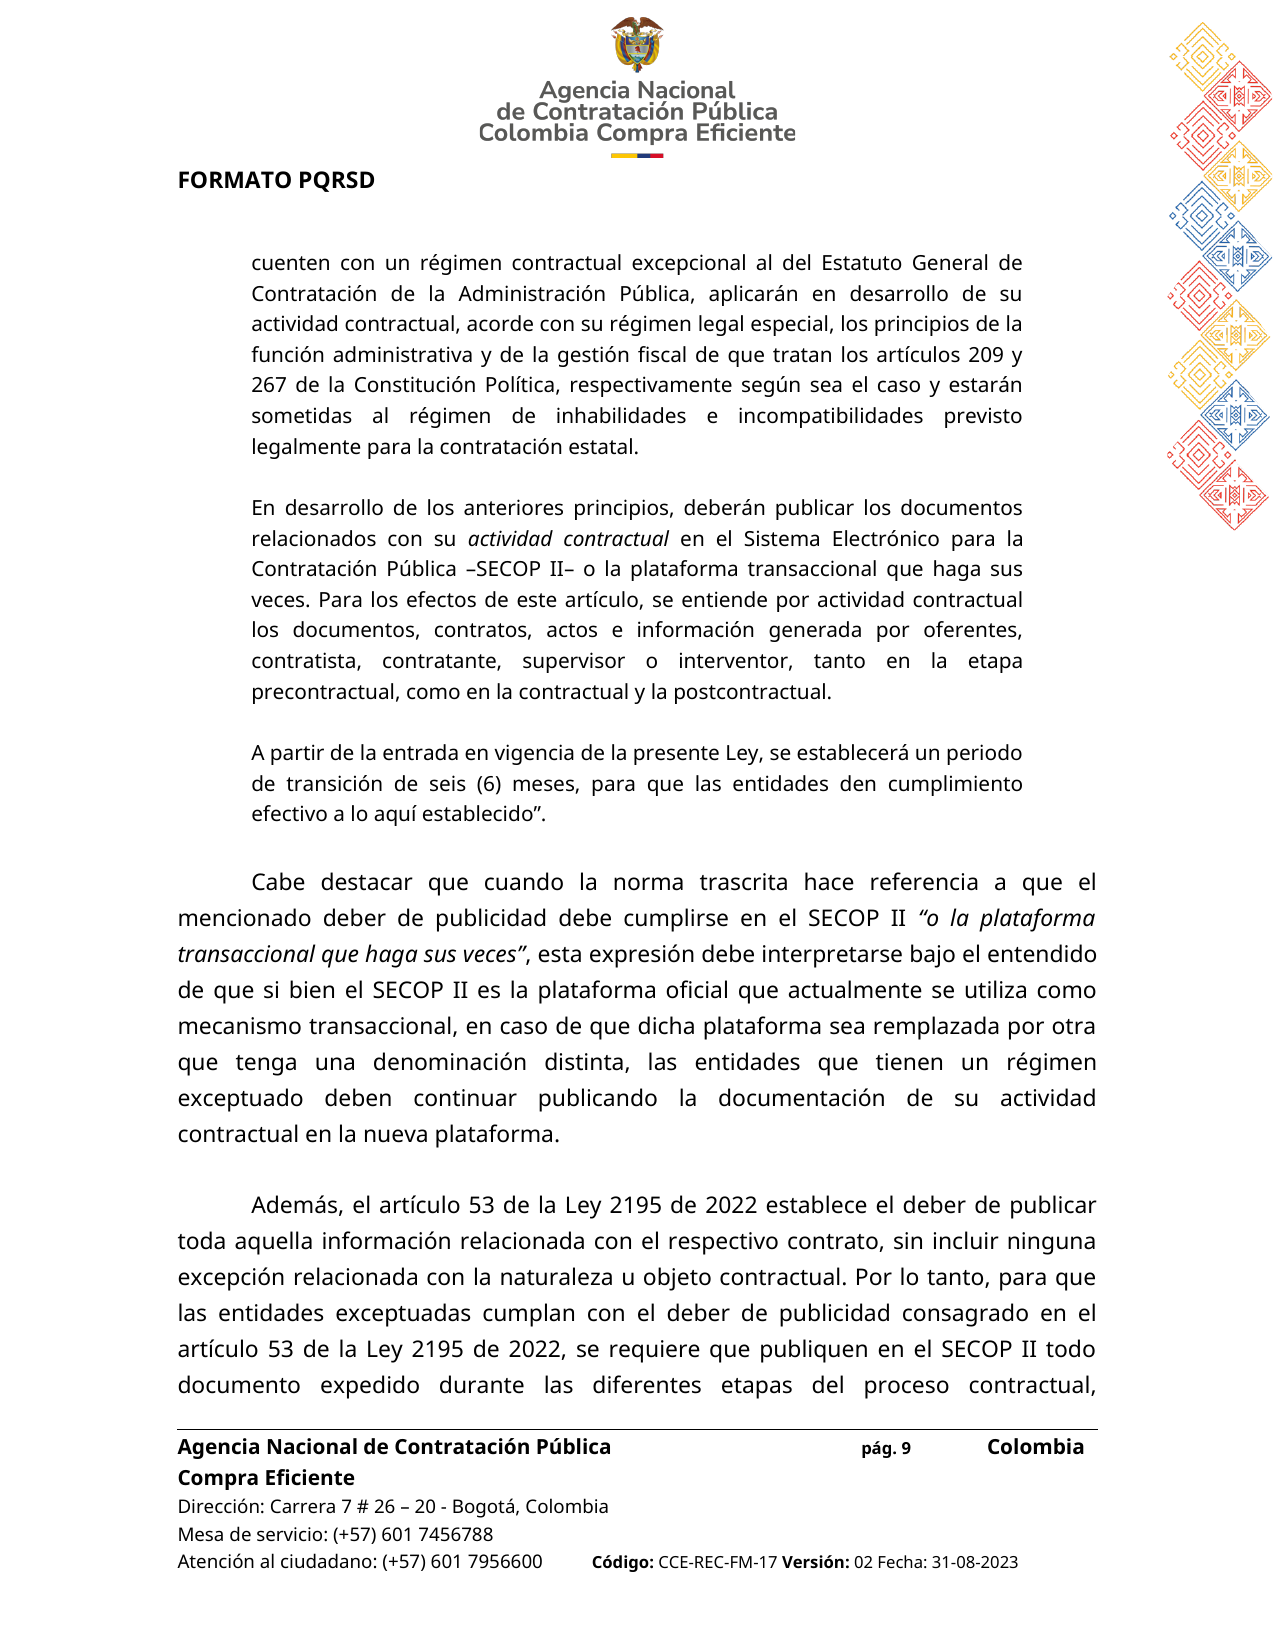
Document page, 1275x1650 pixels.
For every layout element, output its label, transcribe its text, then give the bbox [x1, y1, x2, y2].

text Cabe destacar que cuando la norma trascrita hace referencia a que el mencionado deber de publicidad debe cumplirse en el SECOP II “o la plataforma transaccional que haga sus veces”, esta expresión debe interpretarse bajo el entendido de que si bien el SECOP II es la plataforma oficial que actualmente se utiliza como mecanismo transaccional, en caso de que dicha plataforma sea remplazada por otra que tenga una denominación distinta, las entidades que tienen un régimen exceptuado deben continuar publicando la documentación de su actividad contractual en la nueva plataforma. [177, 866, 1098, 1149]
picture [479, 17, 796, 158]
text En desarrollo de los anteriores principios, deberán publicar los documentos relacionados con su actividad contractual en el Sistema Electrónico para la Contratación Pública –SECOP II– o la plataforma transaccional que haga sus veces. Para los efectos de este artículo, se entiende por actividad contractual los documentos, contratos, actos e información generada por oferentes, contratista, contratante, supervisor o interventor, tanto en la etapa precontractual, como en la contractual y la postcontractual. [251, 493, 1024, 705]
text A partir de la entrada en vigencia de la presente Ley, se establecerá un periodo de transición de seis (6) meses, para que las entidades den cumplimiento efectivo a lo aquí establecido”. [251, 738, 1024, 828]
picture [1165, 22, 1272, 528]
